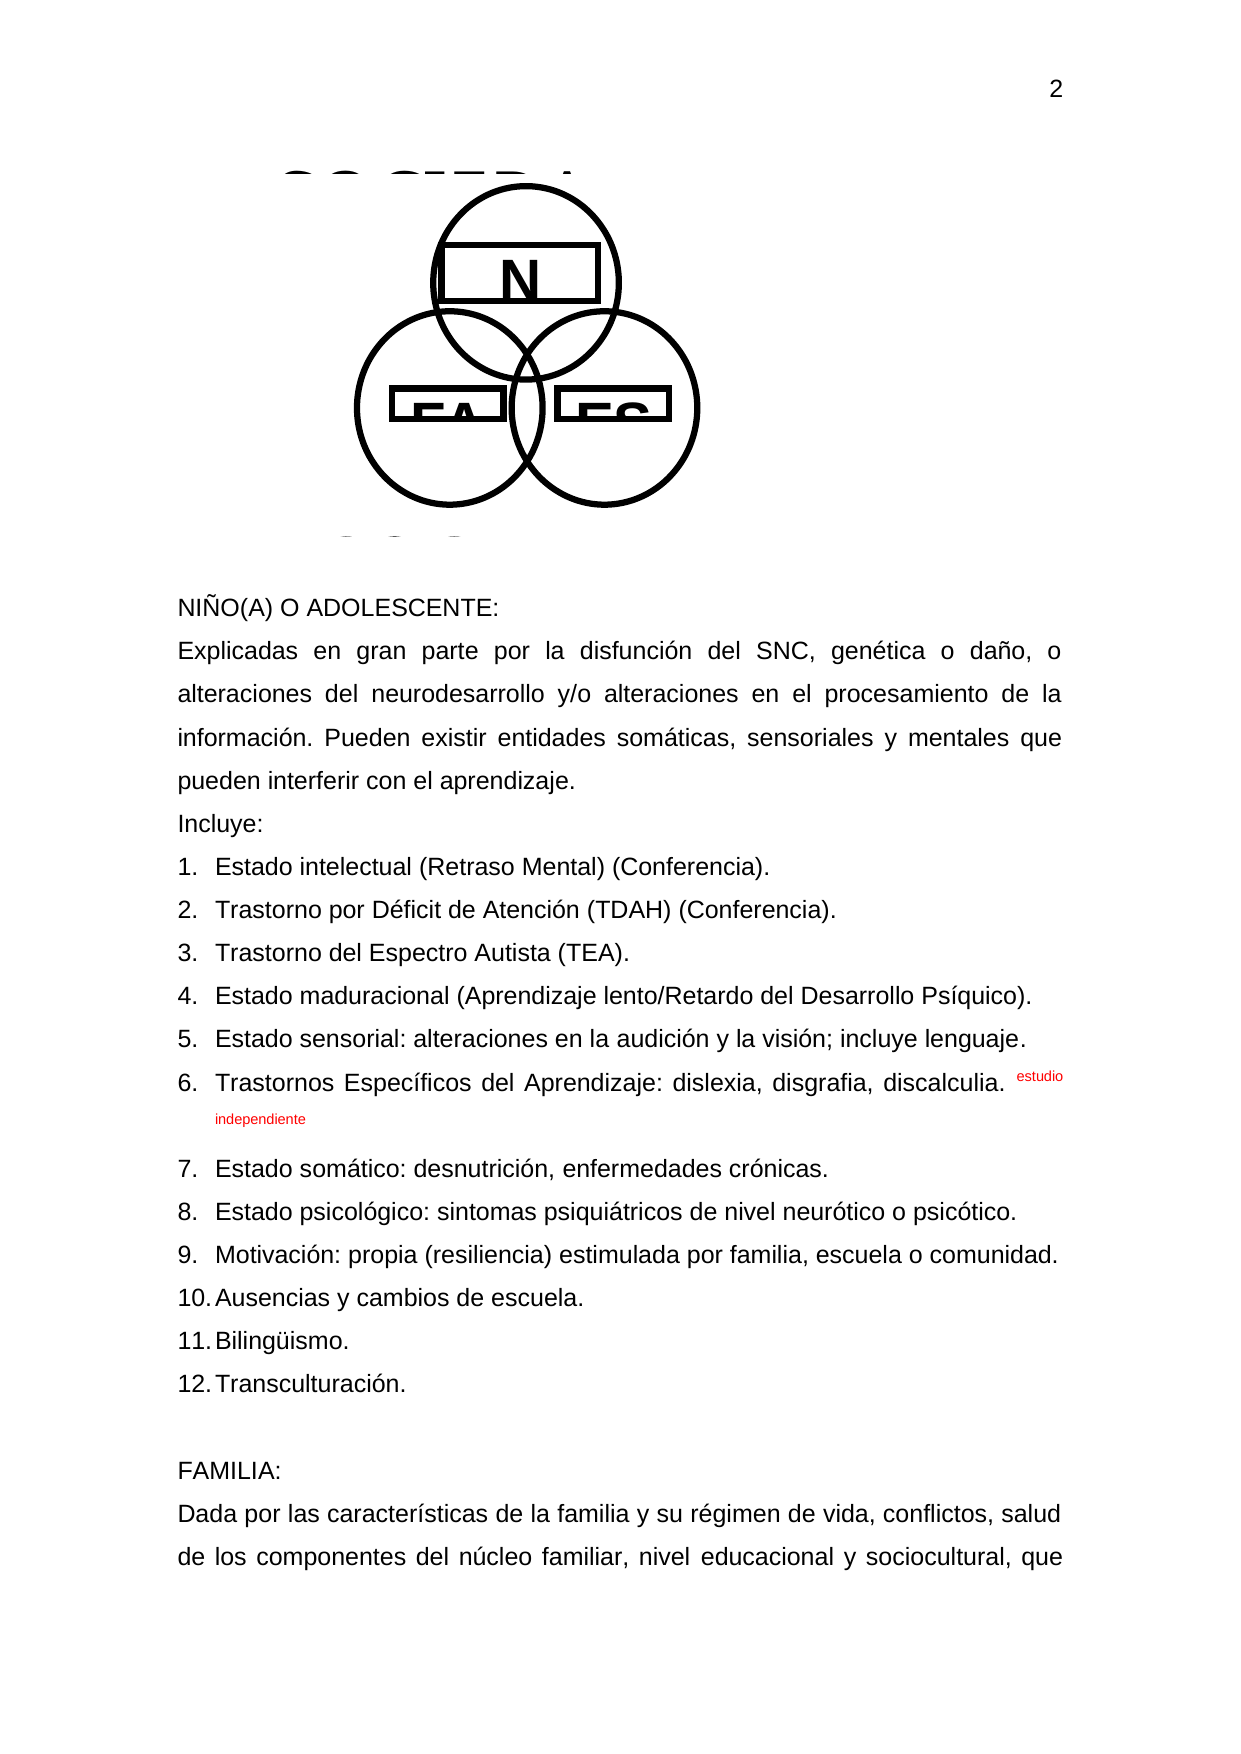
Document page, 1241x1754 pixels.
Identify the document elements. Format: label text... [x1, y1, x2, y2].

list Trastorno por Déficit de Atención (TDAH) (Conferencia). [177, 895, 1063, 924]
text Explicadas en gran parte por la disfunción del SNC, genética o daño, o alteraciones del neurodesarrollo y/o alteraciones en el procesamiento de la información. Pueden existir entidades somáticas, sensoriales y mentales que pueden interferir con el aprendizaje. [177, 636, 1063, 794]
list Trastornos Específicos del Aprendizaje: dislexia, disgrafia, discalculia. estudio independiente [177, 1068, 1063, 1139]
list Ausencias y cambios de escuela. [177, 1283, 1063, 1312]
list Estado intelectual (Retraso Mental) (Conferencia). [177, 852, 1063, 881]
text FAMILIA: [177, 1456, 1063, 1484]
list Estado psicológico: sintomas psiquiátricos de nivel neurótico o psicótico. [177, 1197, 1063, 1226]
text NIÑO(A) O ADOLESCENTE: [177, 593, 1063, 622]
list Estado maduracional (Aprendizaje lento/Retardo del Desarrollo Psíquico). [177, 981, 1063, 1010]
list Trastorno del Espectro Autista (TEA). [177, 938, 1063, 967]
list Estado sensorial: alteraciones en la audición y la visión; incluye lenguaje. [177, 1024, 1063, 1053]
list Estado somático: desnutrición, enfermedades crónicas. [177, 1154, 1063, 1183]
text Incluye: [177, 809, 1063, 838]
list Motivación: propia (resiliencia) estimulada por familia, escuela o comunidad. [177, 1240, 1063, 1269]
list Bilingüismo. [177, 1326, 1063, 1355]
list Transculturación. [177, 1369, 1063, 1398]
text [177, 1499, 1063, 1571]
